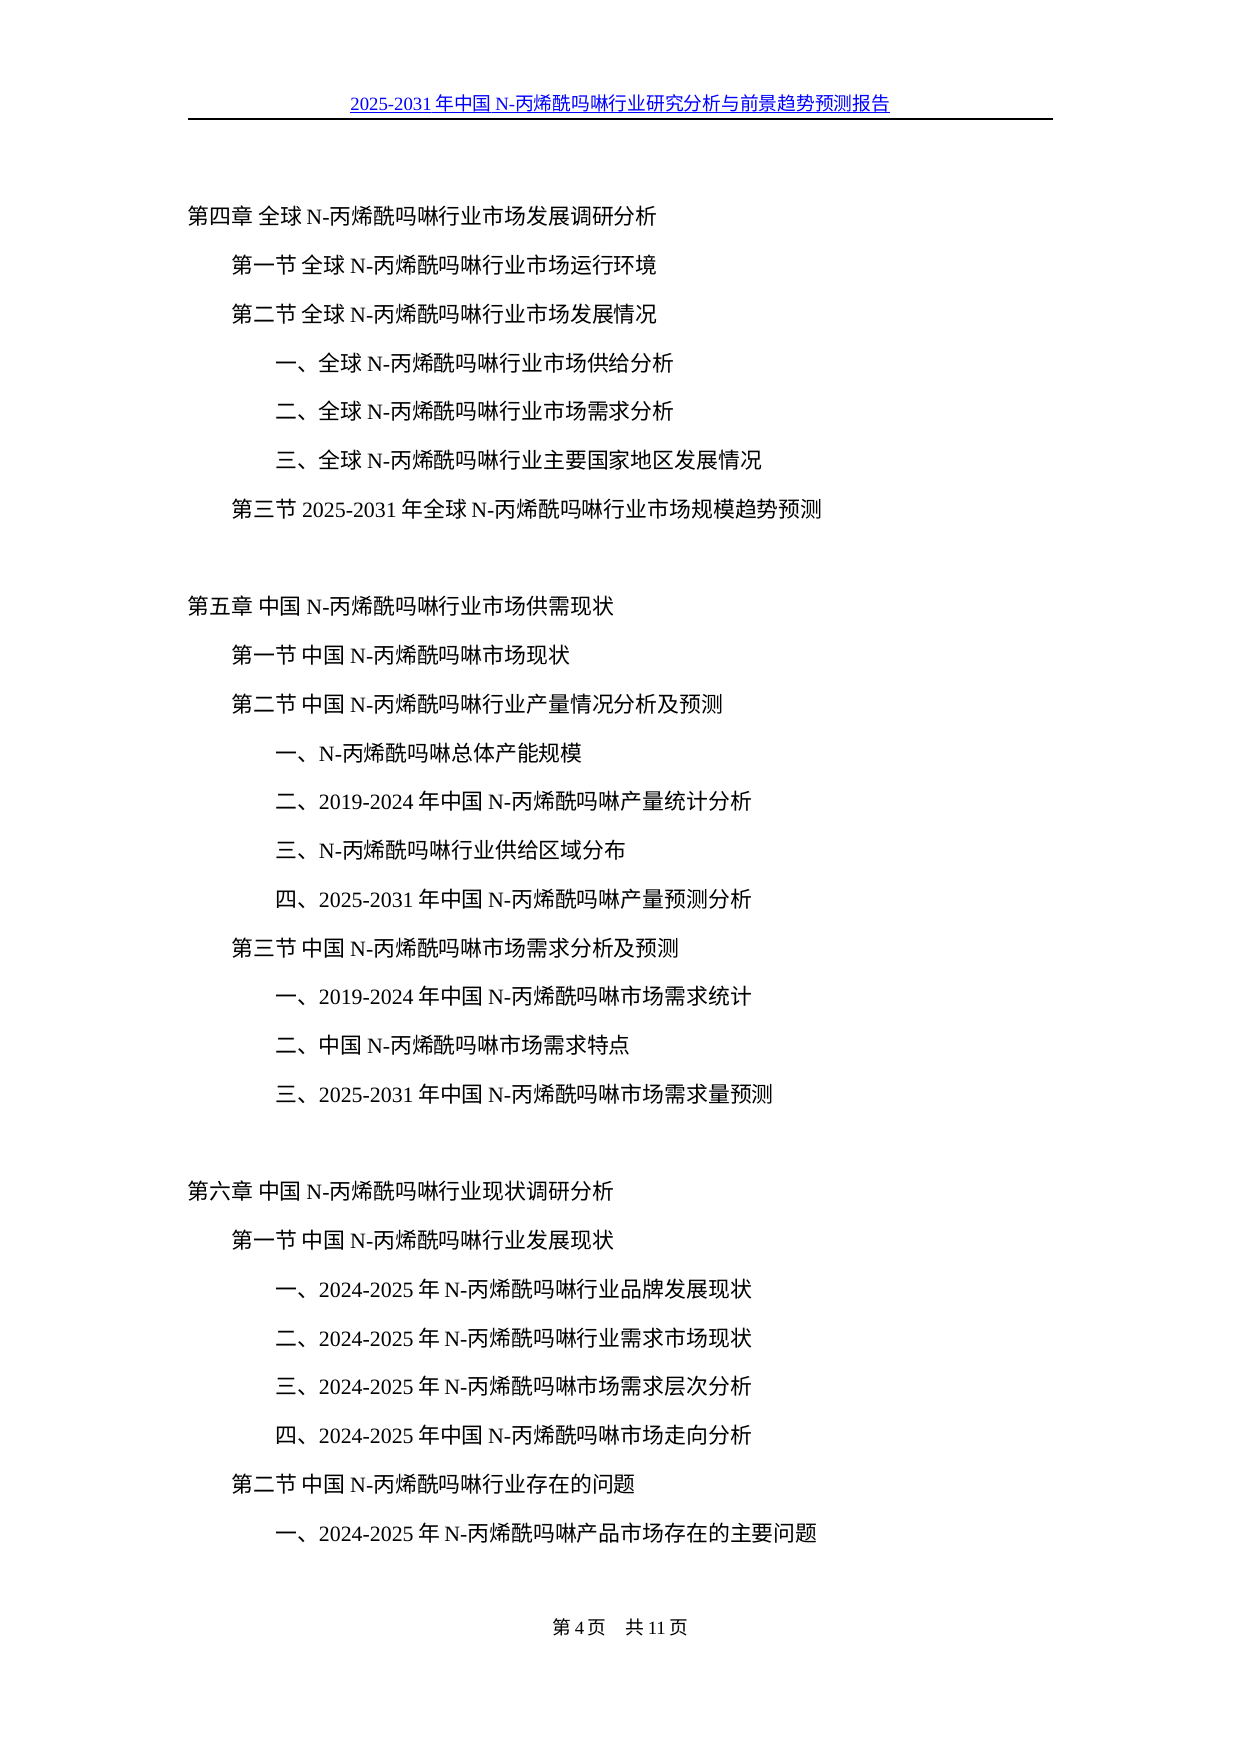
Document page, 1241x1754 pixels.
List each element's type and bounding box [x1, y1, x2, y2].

text [187, 150, 1053, 1548]
